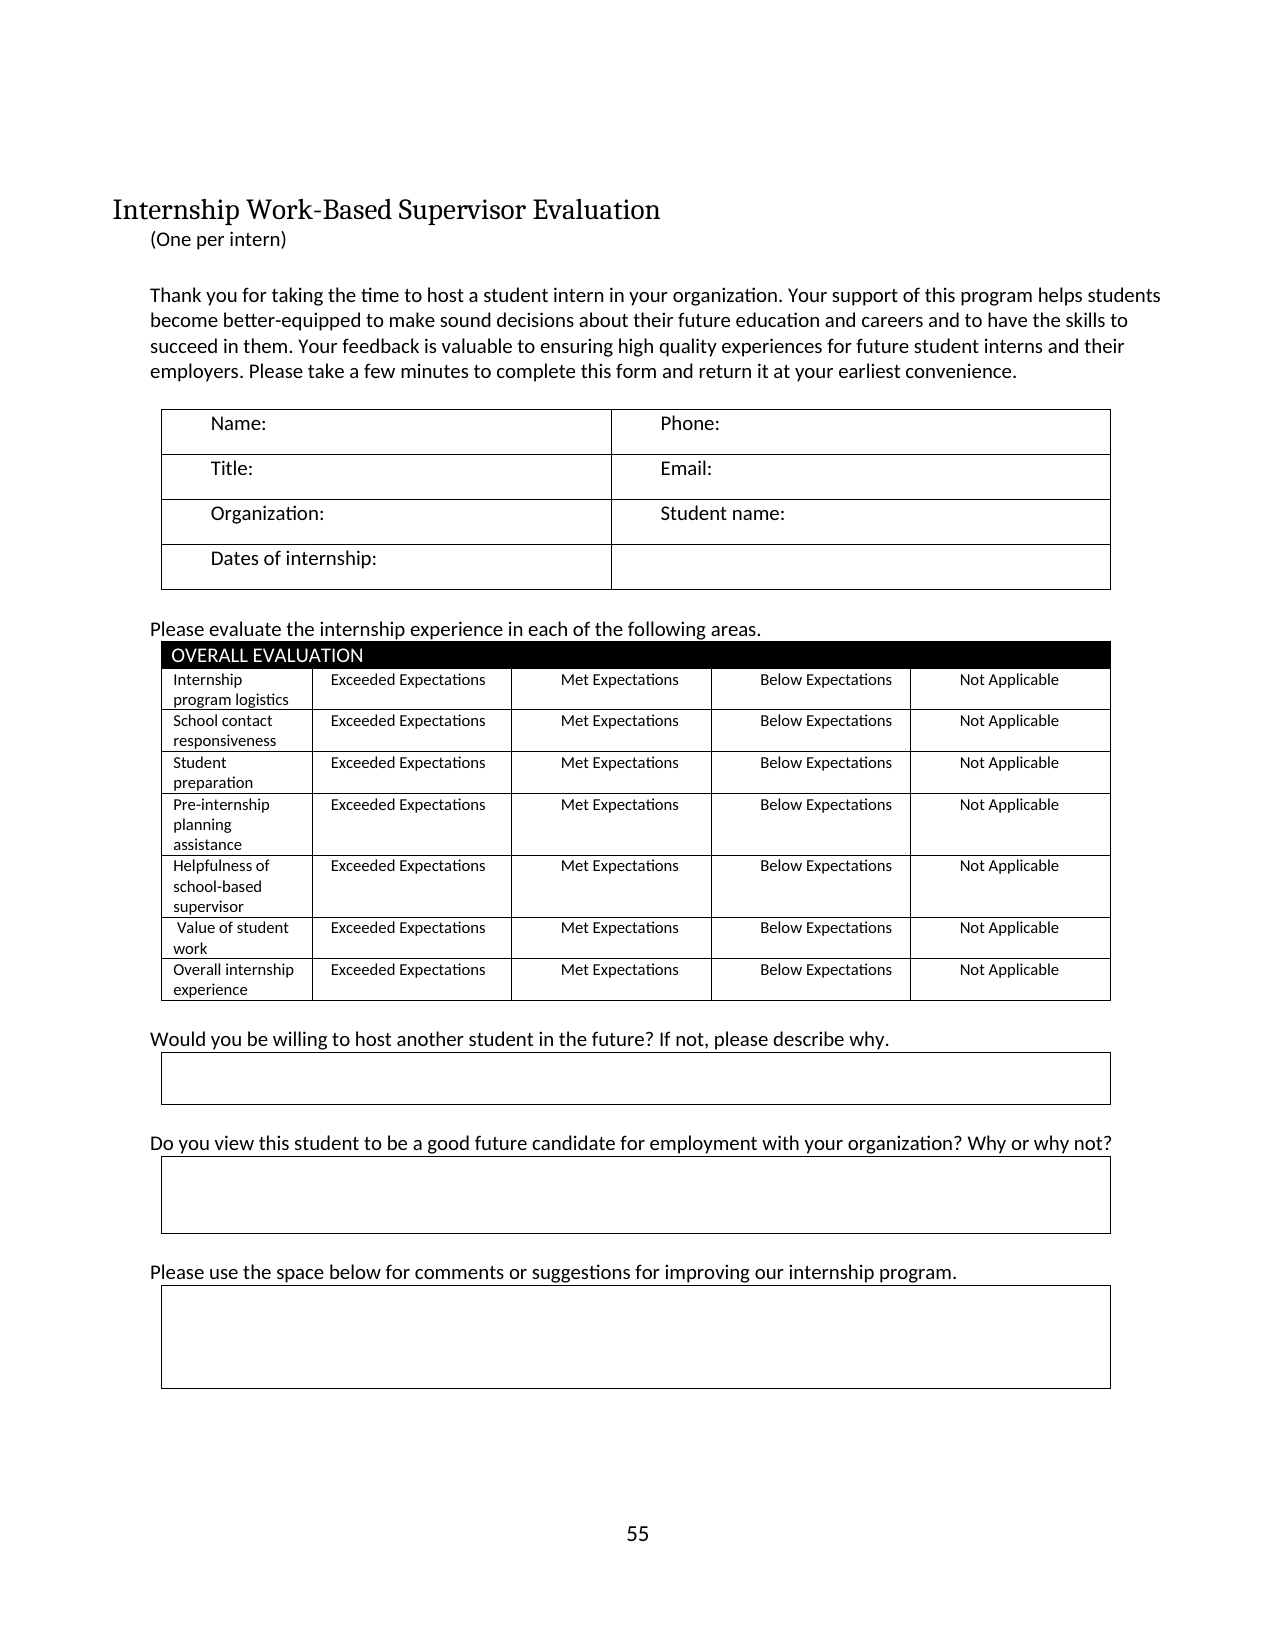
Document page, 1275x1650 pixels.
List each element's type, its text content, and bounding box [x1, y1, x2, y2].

table_cell Overall internship experience [162, 959, 312, 1000]
table_header [162, 1157, 1110, 1233]
table_cell Not Applicable [911, 752, 1110, 793]
table_cell Dates of internship: [162, 545, 611, 589]
table_cell Exceeded Expectations [313, 669, 511, 709]
table_cell Helpfulness of school-based supervisor [162, 856, 312, 917]
table_cell Met Expectations [512, 959, 711, 1000]
table_cell Organization: [162, 500, 611, 544]
table_header Phone: [612, 410, 1110, 454]
table_cell Met Expectations [512, 669, 711, 709]
table_cell Pre-internship planning assistance [162, 794, 312, 855]
table_cell Met Expectations [512, 752, 711, 793]
table_cell Exceeded Expectations [313, 918, 511, 958]
table_cell Exceeded Expectations [313, 856, 511, 917]
table_cell Internship program logistics [162, 669, 312, 709]
table_header [162, 1286, 1110, 1387]
table_cell Below Expectations [712, 794, 910, 855]
table_cell [612, 545, 1110, 589]
table_cell Not Applicable [911, 794, 1110, 855]
table_cell Met Expectations [512, 918, 711, 958]
table_cell Not Applicable [911, 669, 1110, 709]
table_cell Not Applicable [911, 918, 1110, 958]
table_cell Exceeded Expectations [313, 794, 511, 855]
table_cell Below Expectations [712, 856, 910, 917]
table_cell Student name: [612, 500, 1110, 544]
table_cell Email: [612, 455, 1110, 499]
text Thank you for taking the time to host a student intern in your organization. Your support of this program helps students become better-equipped to make sound decisions about their future education and careers and to have the skills to succeed in them. Your feedback is valuable to ensuring high quality experiences for future student interns and their employers. Please take a few minutes to complete this form and return it at your earliest convenience. [150, 282, 1162, 384]
text Please evaluate the internship experience in each of the following areas. [150, 616, 1162, 641]
table_cell Not Applicable [911, 856, 1110, 917]
table_cell Below Expectations [712, 752, 910, 793]
text Please use the space below for comments or suggestions for improving our internship program. [150, 1259, 1162, 1285]
table_header [162, 1053, 1110, 1104]
table_cell Below Expectations [712, 669, 910, 709]
table_header OVERALL EVALUATION [162, 642, 1110, 668]
subtitle Internship Work-Based Supervisor Evaluation [112, 193, 1162, 226]
text Do you view this student to be a good future candidate for employment with your organization? Why or why not? [150, 1130, 1162, 1156]
table_cell Title: [162, 455, 611, 499]
table_cell Met Expectations [512, 856, 711, 917]
table_cell Exceeded Expectations [313, 752, 511, 793]
table_cell Student preparation [162, 752, 312, 793]
table_cell Not Applicable [911, 959, 1110, 1000]
table_cell Exceeded Expectations [313, 710, 511, 751]
table_cell Met Expectations [512, 710, 711, 751]
text (One per intern) [150, 226, 1162, 252]
table_cell School contact responsiveness [162, 710, 312, 751]
table_cell Met Expectations [512, 794, 711, 855]
table_cell Exceeded Expectations [313, 959, 511, 1000]
text Would you be willing to host another student in the future? If not, please describe why. [150, 1026, 1162, 1052]
table_cell Below Expectations [712, 710, 910, 751]
table_cell Below Expectations [712, 959, 910, 1000]
table_cell Not Applicable [911, 710, 1110, 751]
table_cell Value of student work [162, 918, 312, 958]
table_cell Below Expectations [712, 918, 910, 958]
table_header Name: [162, 410, 611, 454]
